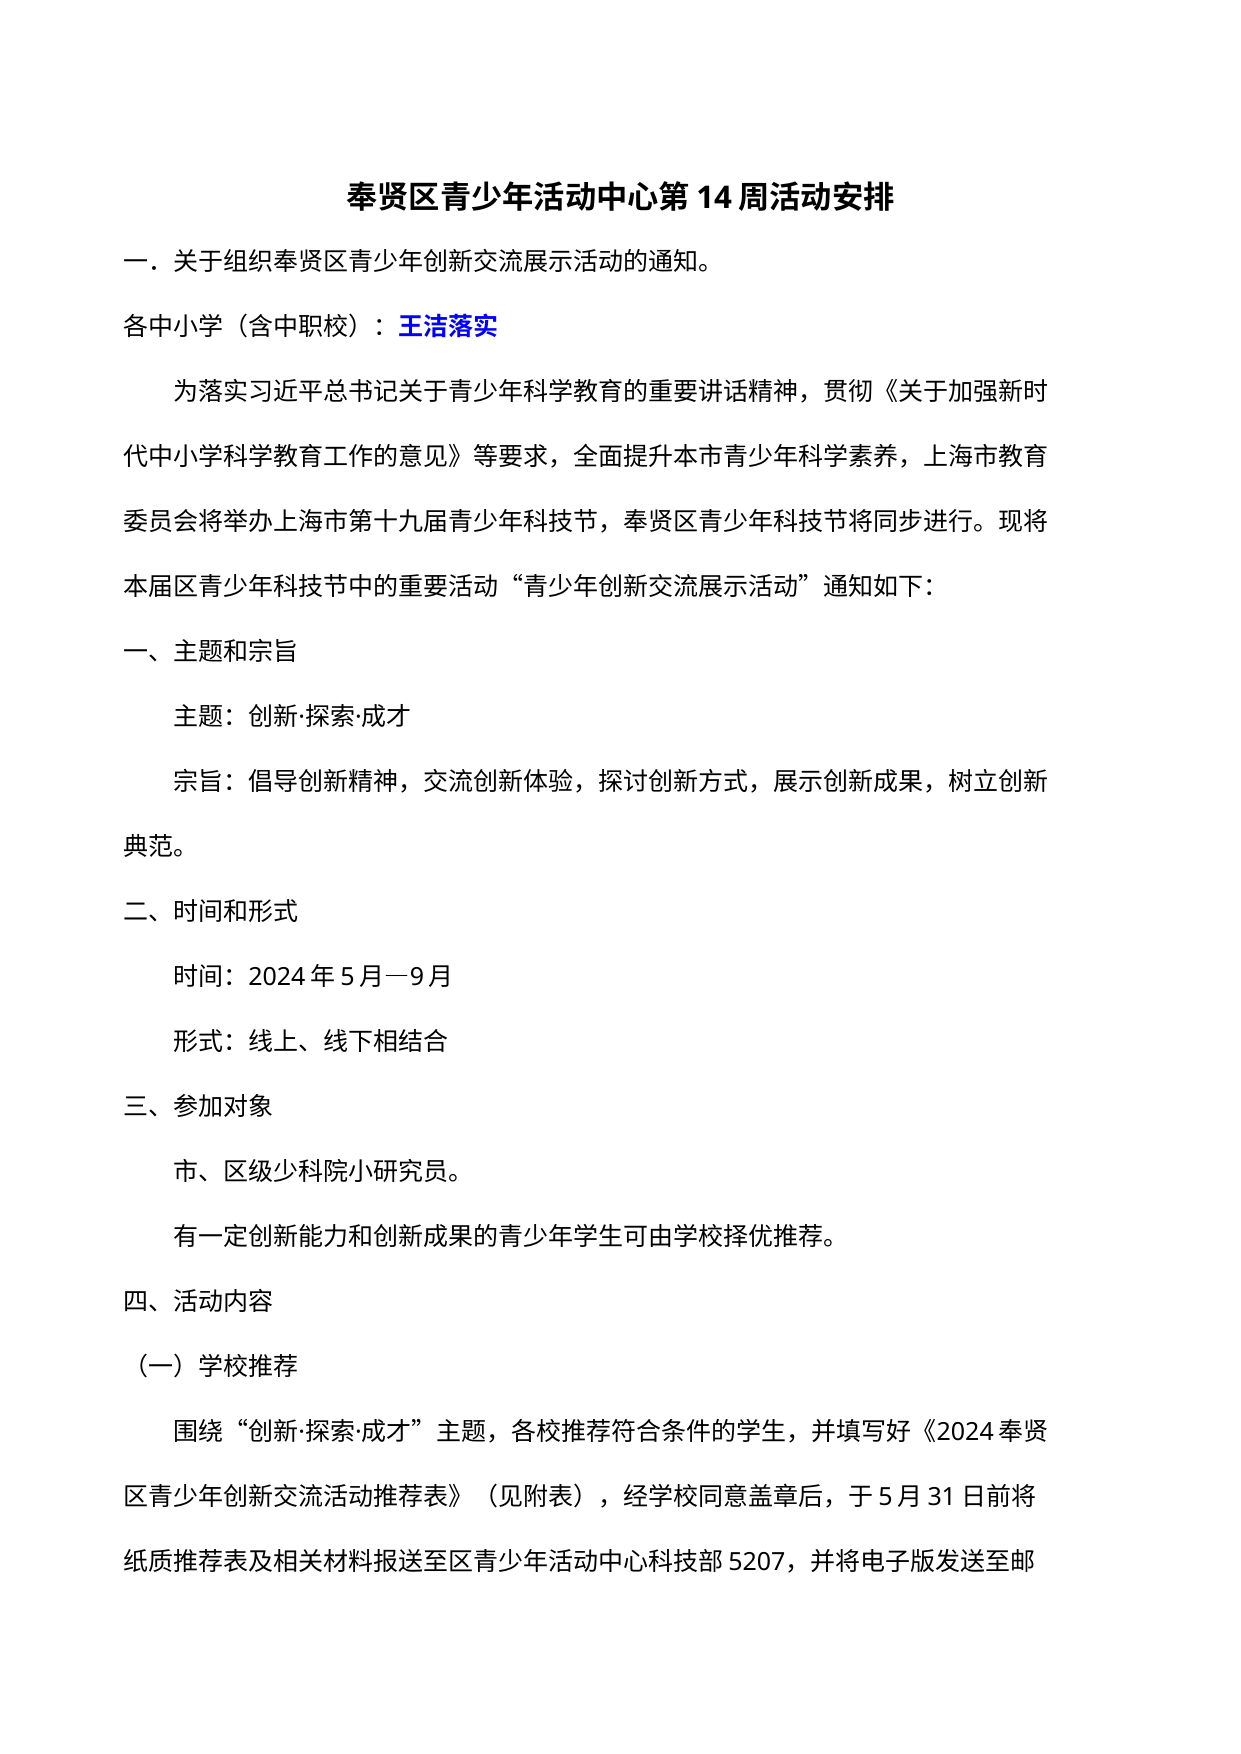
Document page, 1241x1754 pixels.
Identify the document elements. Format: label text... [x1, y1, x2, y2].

text 形式：线上、线下相结合 [123, 1007, 1053, 1072]
text 奉贤区青少年活动中心第14周活动安排 [187, 162, 1053, 227]
text 一、主题和宗旨 [123, 617, 1053, 682]
text 市、区级少科院小研究员。 [123, 1137, 1053, 1202]
text 二、时间和形式 [123, 877, 1053, 942]
text 时间：2024年5月—9月 [123, 942, 1053, 1007]
text 各中小学（含中职校）：王洁落实 [123, 292, 1053, 357]
text 一．关于组织奉贤区青少年创新交流展示活动的通知。 [123, 227, 1053, 292]
text 四、活动内容 [123, 1267, 1053, 1332]
text 宗旨：倡导创新精神，交流创新体验，探讨创新方式，展示创新成果，树立创新典范。 [123, 747, 1053, 877]
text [123, 1397, 1053, 1592]
text 主题：创新·探索·成才 [123, 682, 1053, 747]
text 有一定创新能力和创新成果的青少年学生可由学校择优推荐。 [123, 1202, 1053, 1267]
text 为落实习近平总书记关于青少年科学教育的重要讲话精神，贯彻《关于加强新时代中小学科学教育工作的意见》等要求，全面提升本市青少年科学素养，上海市教育委员会将举办上海市第十九届青少年科技节，奉贤区青少年科技节将同步进行。现将本届区青少年科技节中的重要活动“青少年创新交流展示活动”通知如下： [123, 357, 1053, 617]
text （一）学校推荐 [123, 1332, 1053, 1397]
text 三、参加对象 [123, 1072, 1053, 1137]
